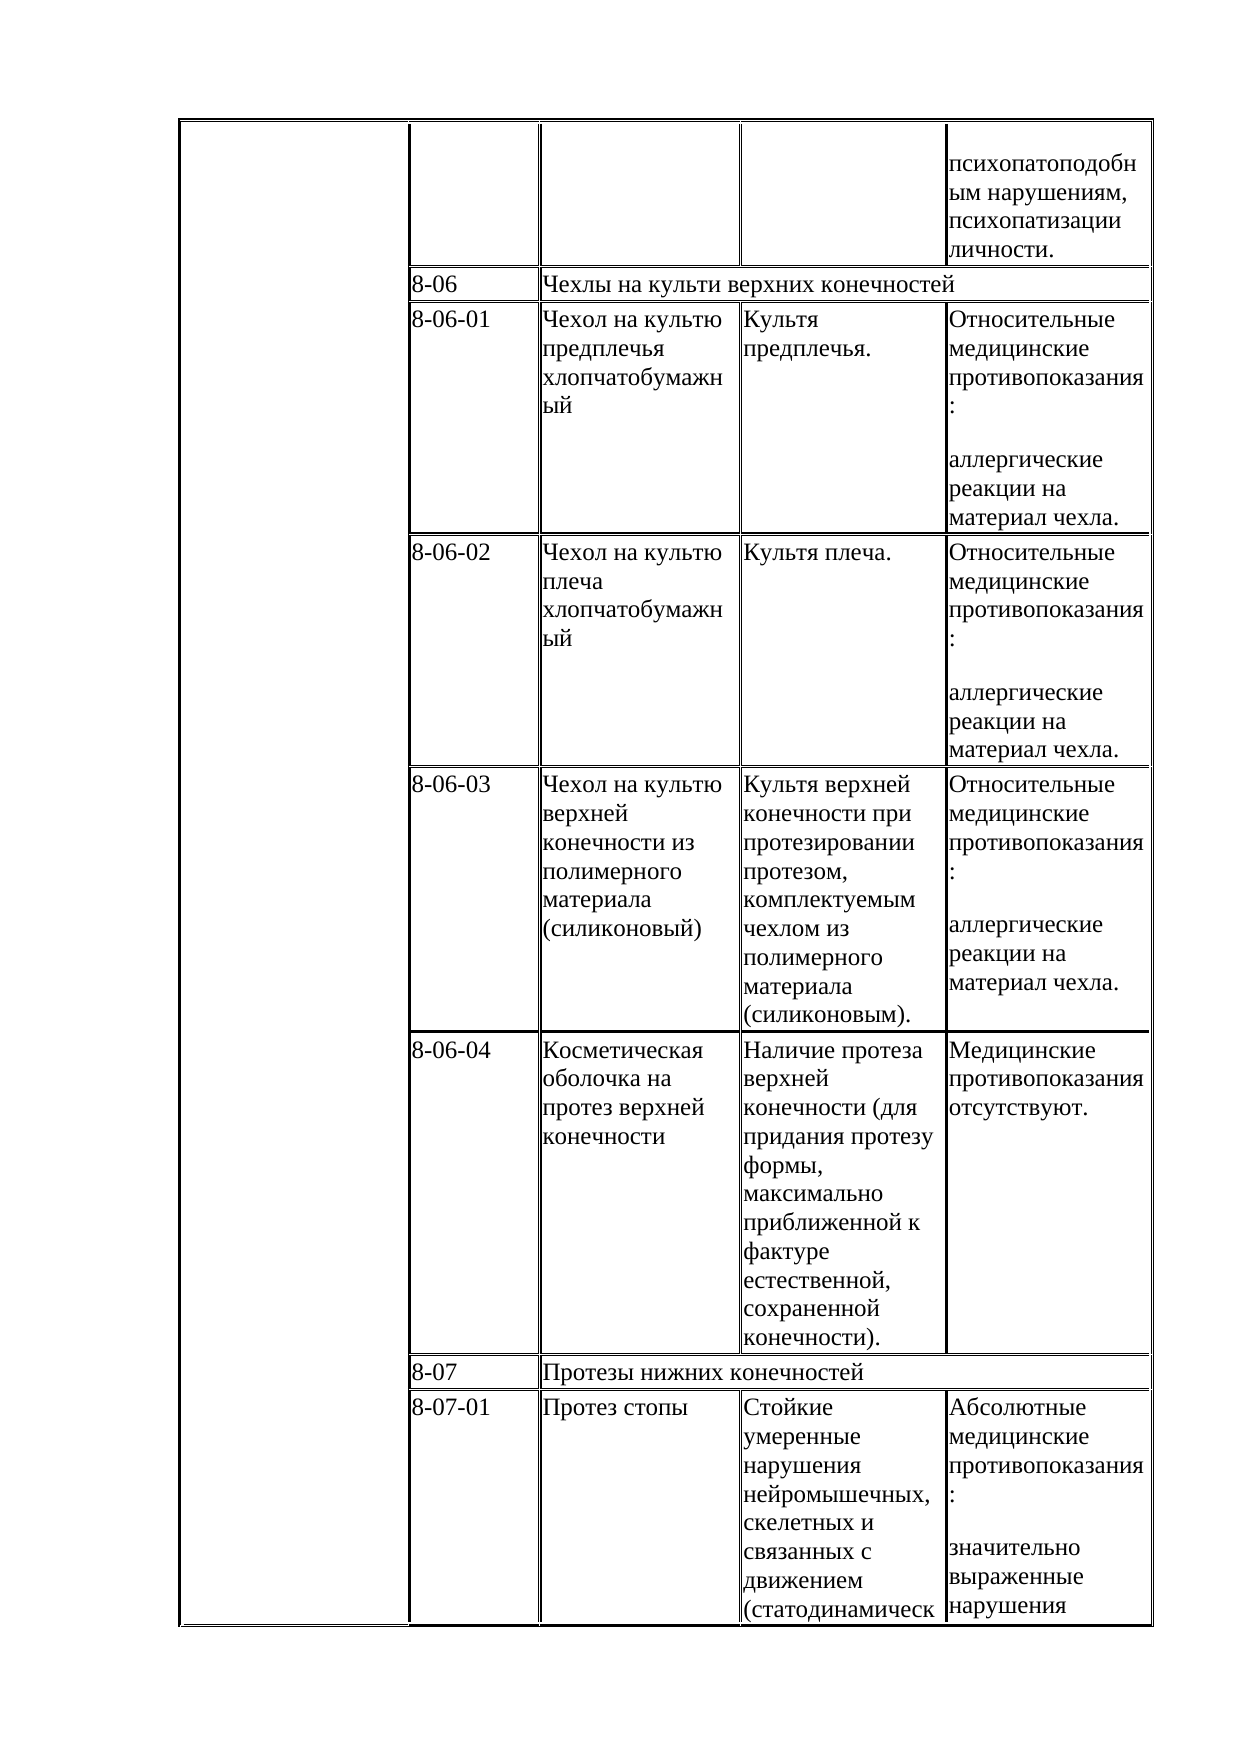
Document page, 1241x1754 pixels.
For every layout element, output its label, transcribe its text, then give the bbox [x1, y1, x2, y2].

table_cell 8-06-02 [411, 536, 538, 765]
table_cell Медицинские противопоказания отсутствуют. [948, 1030, 1151, 1352]
table_cell Косметическая оболочка на протез верхней конечности [542, 1033, 739, 1352]
table_cell Наличие протеза верхней конечности (для придания протезу формы, максимально приближенной к фактуре естественной, сохраненной конечности). [742, 1033, 945, 1352]
table_cell Чехлы на культи верхних конечностей [542, 265, 1151, 299]
table_cell Относительные медицинские противопоказания: аллергические реакции на материал чехла. [946, 765, 1152, 1030]
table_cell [946, 1388, 1152, 1624]
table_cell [741, 1391, 946, 1624]
table_cell 8-06-03 [411, 768, 538, 1030]
table_cell Культя плеча. [742, 536, 945, 765]
table_cell Чехол на культю предплечья хлопчатобумажный [542, 303, 739, 532]
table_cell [741, 122, 946, 264]
table_cell Относительные медицинские противопоказания: аллергические реакции на материал чехла. [948, 300, 1151, 532]
table_cell 8-05-02 [409, 120, 540, 264]
table_cell Протез стопы [540, 1391, 741, 1624]
table_cell Относительные медицинские противопоказания: аллергические реакции на материал чехла. [948, 532, 1151, 765]
table_cell Культя верхней конечности при протезировании протезом, комплектуемым чехлом из полимерного материала (силиконовым). [742, 768, 945, 1030]
table_cell 8-06-04 [411, 1033, 538, 1352]
table_cell 8-06-01 [411, 303, 538, 532]
table_cell Протезы нижних конечностей [542, 1353, 1151, 1388]
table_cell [540, 122, 741, 264]
table_cell 8-07 [411, 1356, 538, 1388]
table_cell Чехол на культю плеча хлопчатобумажный [542, 536, 739, 765]
table_cell Культя предплечья. [742, 303, 945, 532]
table_cell Чехол на культю верхней конечности из полимерного материала (силиконовый) [542, 768, 739, 1030]
table_cell 8-06 [411, 268, 538, 299]
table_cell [946, 122, 1151, 264]
table_cell 8-07-01 [409, 1388, 540, 1624]
